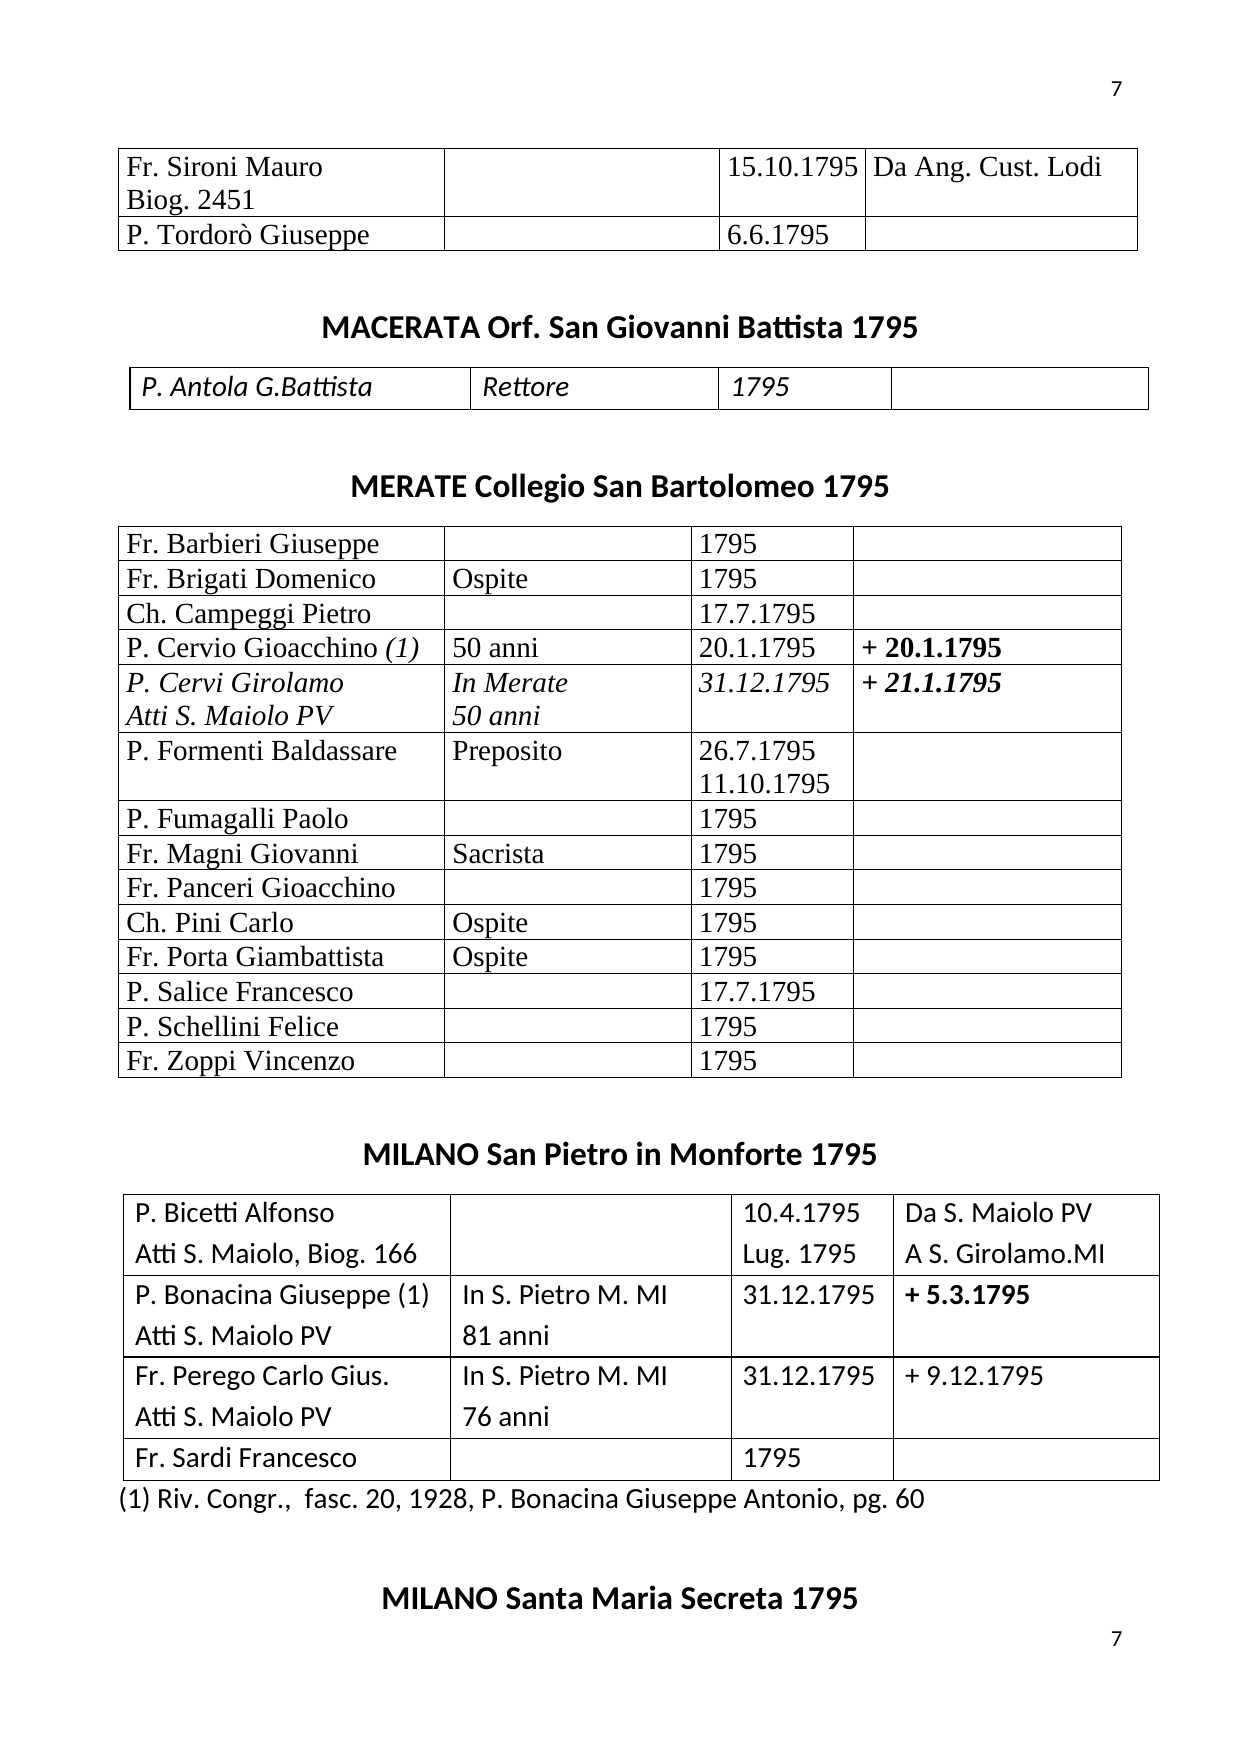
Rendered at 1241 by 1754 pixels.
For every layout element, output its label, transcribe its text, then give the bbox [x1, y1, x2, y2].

table_cell [854, 940, 1121, 973]
table_cell [445, 149, 719, 216]
table_cell [854, 870, 1121, 904]
table_header 1795 [719, 368, 891, 409]
table_cell P. Cervi Girolamo Atti S. Maiolo PV [119, 665, 444, 732]
table_cell 1795 [732, 1439, 893, 1479]
table_cell 31.12.1795 [732, 1276, 893, 1356]
table_cell 17.7.1795 [692, 974, 853, 1008]
table_cell [854, 1043, 1121, 1077]
table_cell [894, 1439, 1159, 1479]
table_cell Sacrista [445, 836, 691, 869]
table_header Da S. Maiolo PV A S. Girolamo.MI [894, 1195, 1159, 1275]
table_cell 31.12.1795 [732, 1358, 893, 1438]
text MACERATA Orf. San Giovanni Battista 1795 [118, 306, 1122, 347]
table_cell P. Cervio Gioacchino (1) [119, 630, 444, 664]
table_cell P. Schellini Felice [119, 1009, 444, 1042]
table_cell Fr. Brigati Domenico [119, 561, 444, 595]
table_cell [854, 733, 1121, 800]
table_header 1795 [692, 527, 853, 560]
text (1) Riv. Congr., fasc. 20, 1928, P. Bonacina Giuseppe Antonio, pg. 60 [118, 1481, 1122, 1516]
table_cell 17.7.1795 [692, 596, 853, 629]
table_header 10.4.1795 Lug. 1795 [732, 1195, 893, 1275]
table_cell P. Tordorò Giuseppe [119, 217, 444, 250]
table_cell [445, 801, 691, 835]
table_cell In Merate 50 anni [445, 665, 691, 732]
table_header [854, 527, 1121, 560]
table_cell Ospite [445, 561, 691, 595]
table_cell + 5.3.1795 [894, 1276, 1159, 1356]
table_cell [445, 1009, 691, 1042]
table_cell Fr. Perego Carlo Gius. Atti S. Maiolo PV [124, 1358, 450, 1438]
table_cell P. Formenti Baldassare [119, 733, 444, 800]
table_cell [854, 596, 1121, 629]
table_cell [451, 1439, 731, 1479]
table_cell Ch. Campeggi Pietro [119, 596, 444, 629]
table_header P. Antola G.Battista [131, 368, 470, 409]
table_cell [854, 974, 1121, 1008]
table_cell Fr. Porta Giambattista [119, 940, 444, 973]
table_cell In S. Pietro M. MI 81 anni [451, 1276, 731, 1356]
table_cell 1795 [692, 801, 853, 835]
table_cell [854, 801, 1121, 835]
table_header [451, 1195, 731, 1275]
table_cell [445, 870, 691, 904]
table_cell P. Bonacina Giuseppe (1) Atti S. Maiolo PV [124, 1276, 450, 1356]
table_cell + 9.12.1795 [894, 1358, 1159, 1438]
table_cell 1795 [692, 836, 853, 869]
table_cell Fr. Sardi Francesco [124, 1439, 450, 1479]
table_cell Ospite [445, 940, 691, 973]
table_cell Fr. Magni Giovanni [119, 836, 444, 869]
table_cell [854, 836, 1121, 869]
table_cell [445, 974, 691, 1008]
table_cell Fr. Sironi Mauro Biog. 2451 [119, 149, 444, 216]
table_cell Ospite [445, 905, 691, 938]
table_cell Da Ang. Cust. Lodi [866, 149, 1137, 216]
table_cell 1795 [692, 1043, 853, 1077]
text MILANO San Pietro in Monforte 1795 [118, 1133, 1122, 1174]
table_cell [445, 217, 719, 250]
table_header P. Bicetti Alfonso Atti S. Maiolo, Biog. 166 [124, 1195, 450, 1275]
table_cell + 20.1.1795 [854, 630, 1121, 664]
table_cell 1795 [692, 561, 853, 595]
table_cell 15.10.1795 [720, 149, 865, 216]
table_cell Ch. Pini Carlo [119, 905, 444, 938]
table_cell Preposito [445, 733, 691, 800]
text MILANO Santa Maria Secreta 1795 [118, 1577, 1122, 1617]
text MERATE Collegio San Bartolomeo 1795 [118, 465, 1122, 506]
table_header Rettore [471, 368, 718, 409]
table_header Fr. Barbieri Giuseppe [119, 527, 444, 560]
table_cell P. Fumagalli Paolo [119, 801, 444, 835]
table_cell [854, 1009, 1121, 1042]
table_cell [866, 217, 1137, 250]
table_cell + 21.1.1795 [854, 665, 1121, 732]
table_cell In S. Pietro M. MI 76 anni [451, 1358, 731, 1438]
table_cell P. Salice Francesco [119, 974, 444, 1008]
table_cell 1795 [692, 1009, 853, 1042]
table_cell 1795 [692, 905, 853, 938]
table_cell 1795 [692, 940, 853, 973]
table_cell [854, 905, 1121, 938]
table_cell 31.12.1795 [692, 665, 853, 732]
table_cell Fr. Panceri Gioacchino [119, 870, 444, 904]
table_cell 20.1.1795 [692, 630, 853, 664]
table_cell 6.6.1795 [720, 217, 865, 250]
table_cell [445, 1043, 691, 1077]
table_cell [445, 596, 691, 629]
table_header [892, 368, 1148, 409]
table_cell Fr. Zoppi Vincenzo [119, 1043, 444, 1077]
table_cell 26.7.1795 11.10.1795 [692, 733, 853, 800]
table_cell 50 anni [445, 630, 691, 664]
table_header [445, 527, 691, 560]
table_cell [854, 561, 1121, 595]
table_cell 1795 [692, 870, 853, 904]
